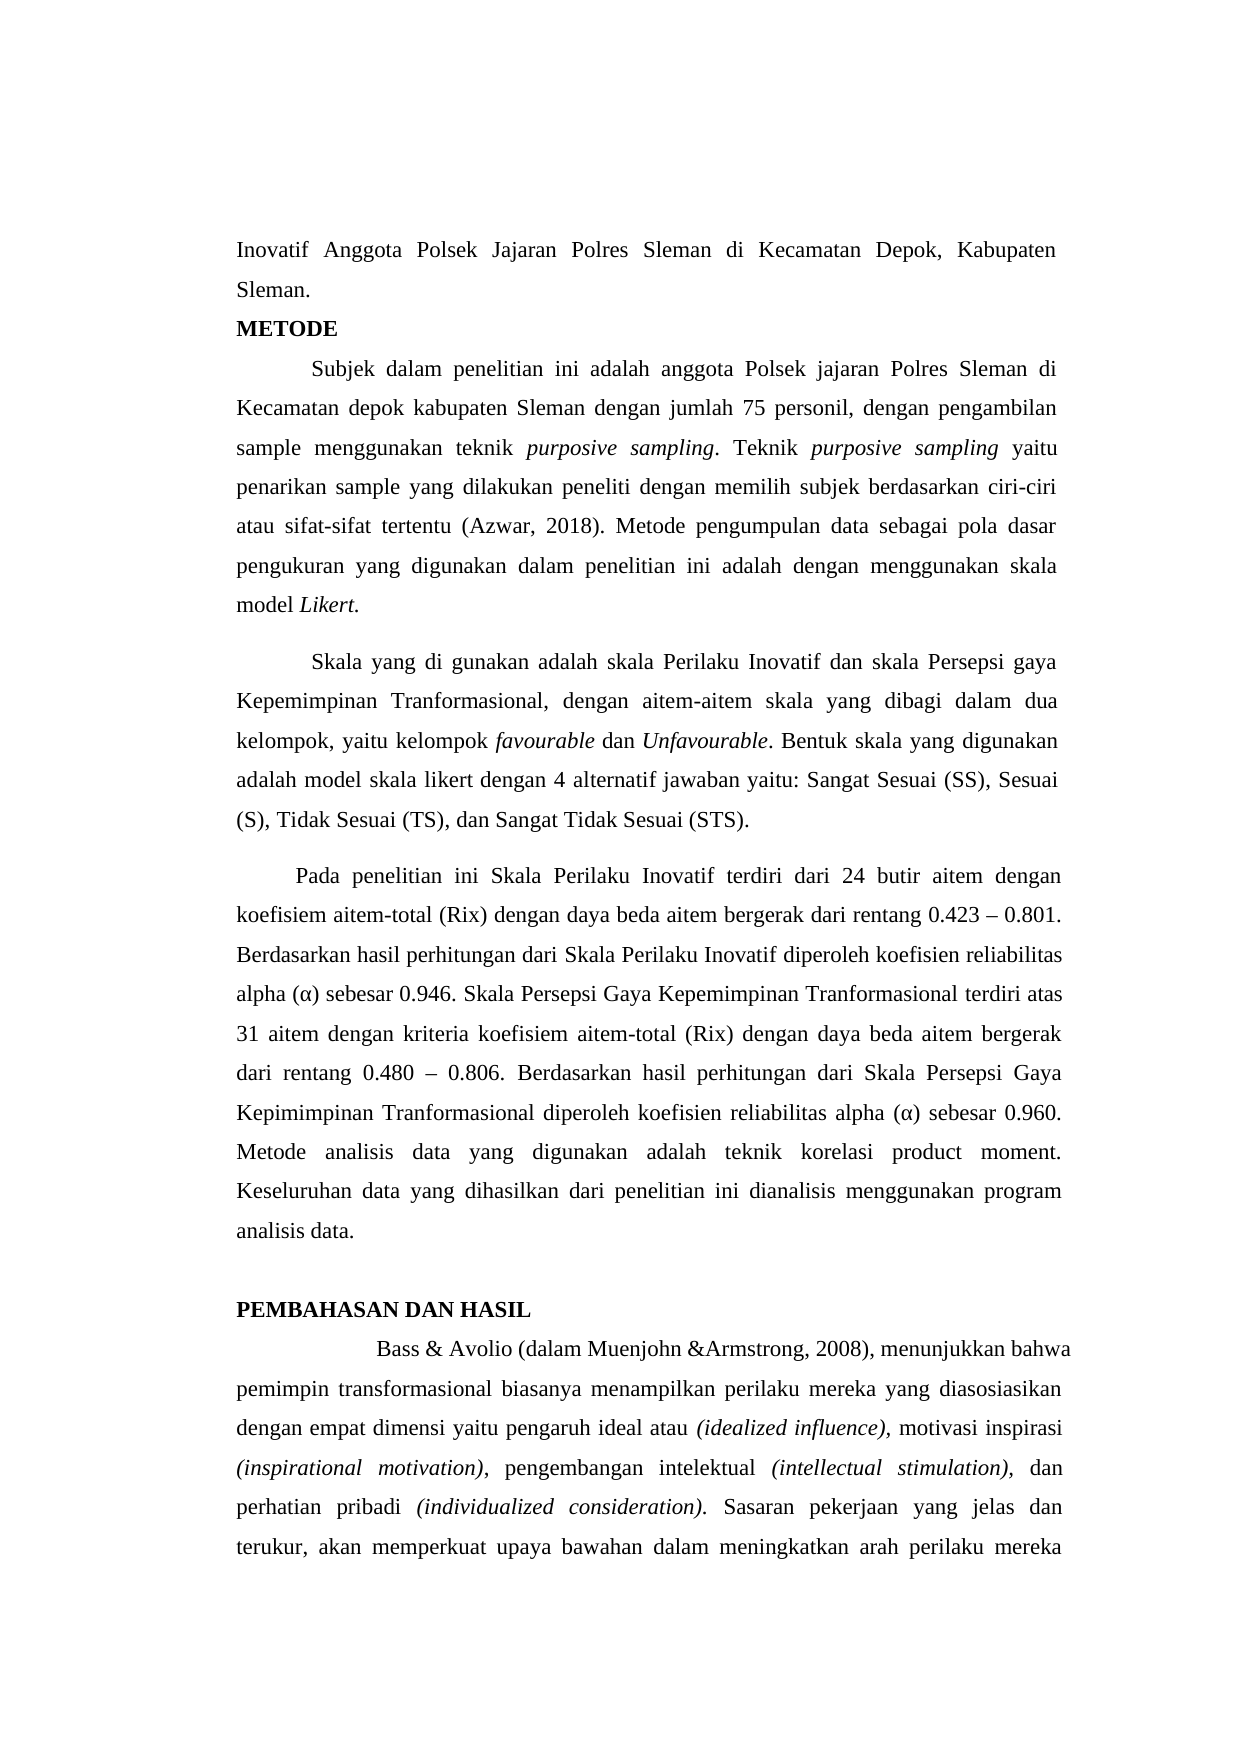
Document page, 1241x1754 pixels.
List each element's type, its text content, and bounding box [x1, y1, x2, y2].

text Subjek dalam penelitian ini adalah anggota Polsek jajaran Polres Sleman di Kecamatan depok kabupaten Sleman dengan jumlah 75 personil, dengan pengambilan sample menggunakan teknik purposive sampling. Teknik purposive sampling yaitu penarikan sample yang dilakukan peneliti dengan memilih subjek berdasarkan ciri-ciri atau sifat-sifat tertentu (Azwar, 2018). Metode pengumpulan data sebagai pola dasar pengukuran yang digunakan dalam penelitian ini adalah dengan menggunakan skala model Likert. [236, 355, 1058, 618]
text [236, 1336, 1063, 1559]
text Pada penelitian ini Skala Perilaku Inovatif terdiri dari 24 butir aitem dengan koefisiem aitem-total (Rix) dengan daya beda aitem bergerak dari rentang 0.423 – 0.801. Berdasarkan hasil perhitungan dari Skala Perilaku Inovatif diperoleh koefisien reliabilitas alpha (α) sebesar 0.946. Skala Persepsi Gaya Kepemimpinan Tranformasional terdiri atas 31 aitem dengan kriteria koefisiem aitem-total (Rix) dengan daya beda aitem bergerak dari rentang 0.480 – 0.806. Berdasarkan hasil perhitungan dari Skala Persepsi Gaya Kepimimpinan Tranformasional diperoleh koefisien reliabilitas alpha (α) sebesar 0.960. Metode analisis data yang digunakan adalah teknik korelasi product moment. Keseluruhan data yang dihasilkan dari penelitian ini dianalisis menggunakan program analisis data. [236, 862, 1063, 1243]
text PEMBAHASAN DAN HASIL [236, 1296, 1063, 1322]
text METODE [236, 315, 1058, 342]
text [236, 236, 1058, 302]
text Skala yang di gunakan adalah skala Perilaku Inovatif dan skala Persepsi gaya Kepemimpinan Tranformasional, dengan aitem-aitem skala yang dibagi dalam dua kelompok, yaitu kelompok favourable dan Unfavourable. Bentuk skala yang digunakan adalah model skala likert dengan 4 alternatif jawaban yaitu: Sangat Sesuai (SS), Sesuai (S), Tidak Sesuai (TS), dan Sangat Tidak Sesuai (STS). [236, 648, 1058, 832]
